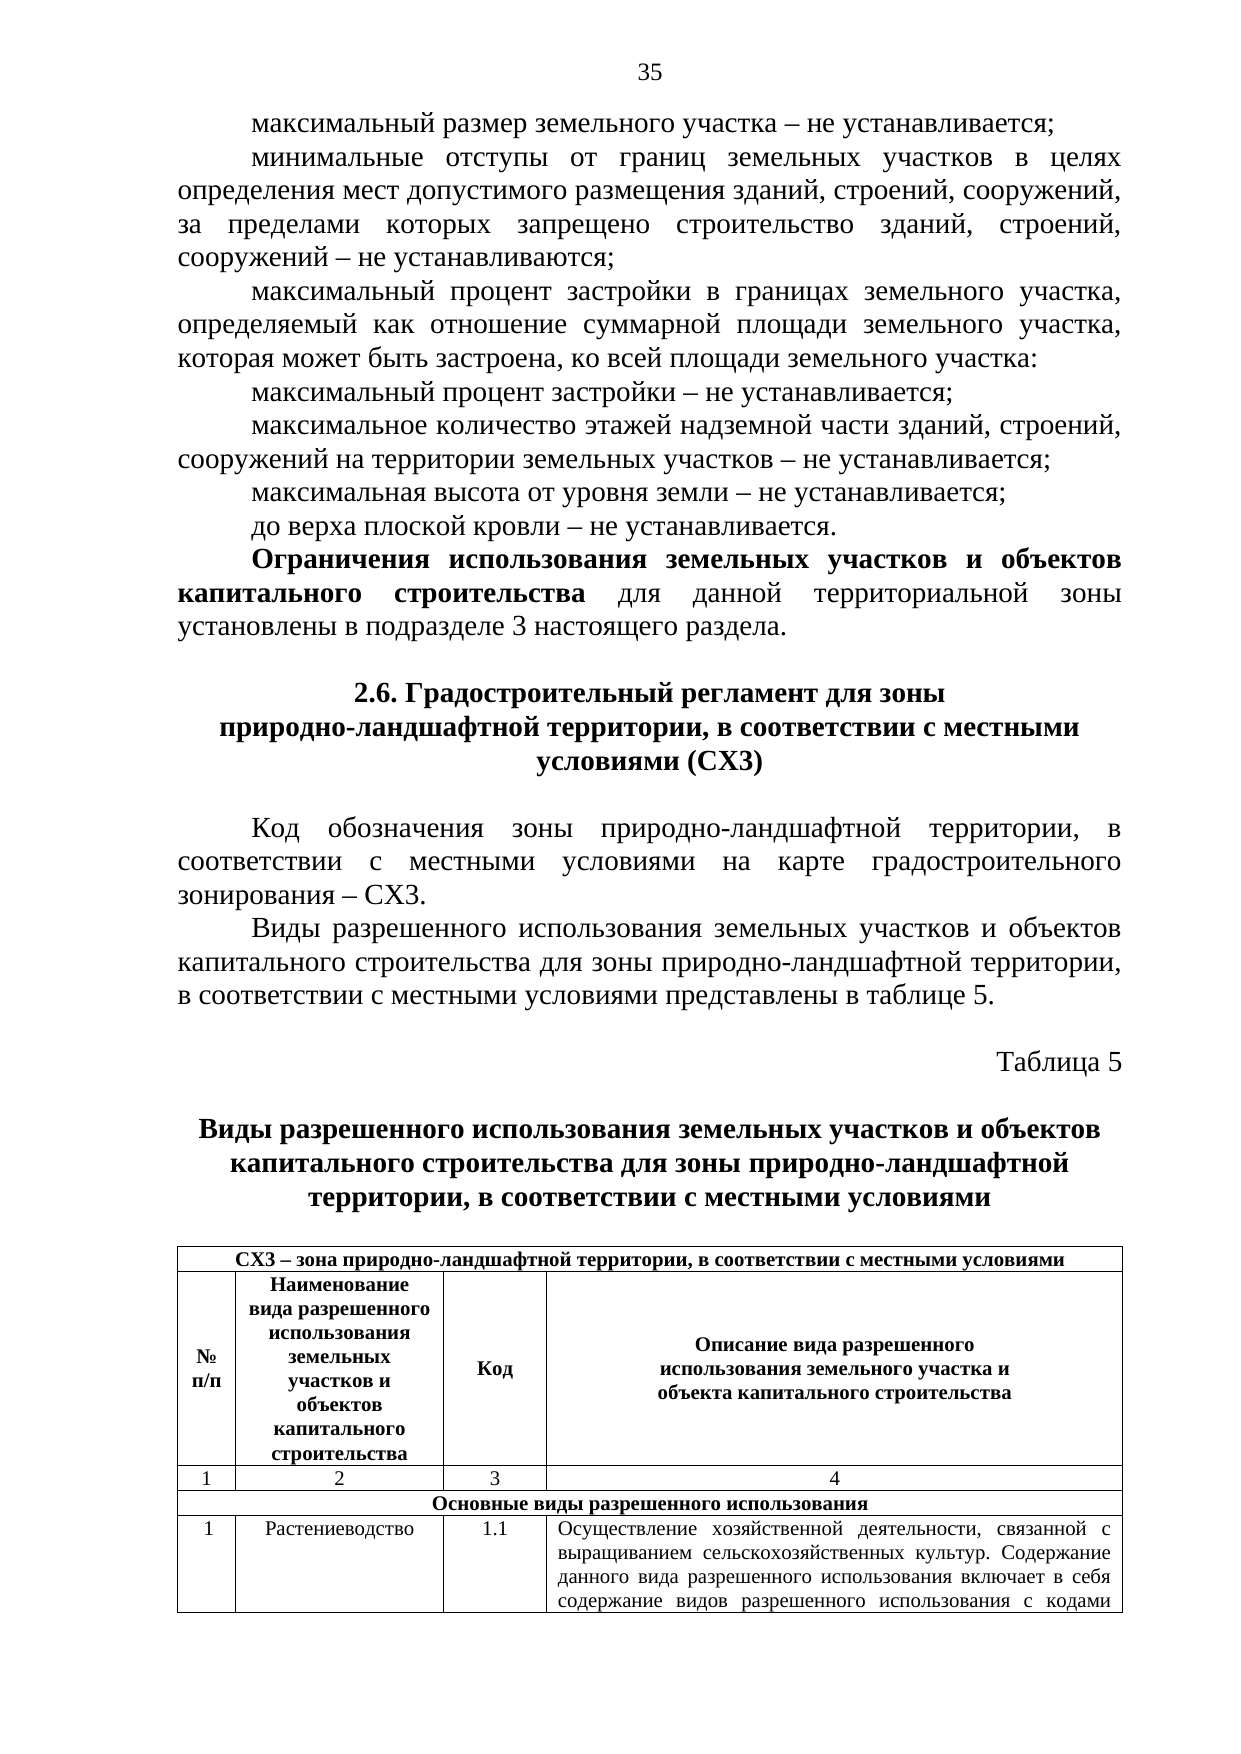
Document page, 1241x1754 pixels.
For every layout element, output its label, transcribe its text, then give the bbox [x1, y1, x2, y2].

table_cell Основные виды разрешенного использования [178, 1491, 1122, 1515]
table_cell 3 [444, 1466, 546, 1489]
table_cell № п/п [178, 1272, 235, 1464]
table_cell 2 [236, 1466, 443, 1489]
table_cell Код [444, 1272, 546, 1464]
table_cell Растениеводство [236, 1516, 443, 1612]
text максимальное количество этажей надземной части зданий, строений, сооружений на территории земельных участков – не устанавливается; [177, 407, 1122, 474]
table_cell 1 [178, 1466, 235, 1489]
text до верха плоской кровли – не устанавливается. [177, 508, 1122, 541]
text минимальные отступы от границ земельных участков в целях определения мест допустимого размещения зданий, строений, сооружений, за пределами которых запрещено строительство зданий, строений, сооружений – не устанавливаются; [177, 139, 1122, 273]
table_cell Наименование вида разрешенного использования земельных участков и объектов капитального строительства [236, 1272, 443, 1464]
table_header СХ3 – зона природно-ландшафтной территории, в соответствии с местными условиями [178, 1247, 1122, 1271]
text Ограничения использования земельных участков и объектов капитального строительства для данной территориальной зоны установлены в подразделе 3 настоящего раздела. [177, 541, 1122, 642]
text Таблица 5 [177, 1044, 1122, 1078]
text 2.6. Градостроительный регламент для зоны [177, 676, 1122, 709]
table_cell 4 [547, 1466, 1122, 1489]
text природно-ландшафтной территории, в соответствии с местными условиями (СХ3) [177, 709, 1122, 776]
text Виды разрешенного использования земельных участков и объектов капитального строительства для зоны природно-ландшафтной территории, в соответствии с местными условиями представлены в таблице 5. [177, 910, 1122, 1011]
text максимальная высота от уровня земли – не устанавливается; [177, 474, 1122, 508]
table_cell 1.1 [444, 1516, 546, 1612]
text Код обозначения зоны природно-ландшафтной территории, в соответствии с местными условиями на карте градостроительного зонирования – СХ3. [177, 810, 1122, 910]
table_cell [178, 1516, 235, 1612]
table_cell Описание вида разрешенного использования земельного участка и объекта капитального строительства [547, 1272, 1122, 1464]
text максимальный процент застройки – не устанавливается; [177, 374, 1122, 407]
text максимальный размер земельного участка – не устанавливается; [177, 105, 1122, 139]
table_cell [547, 1516, 1122, 1612]
text максимальный процент застройки в границах земельного участка, определяемый как отношение суммарной площади земельного участка, которая может быть застроена, ко всей площади земельного участка: [177, 273, 1122, 374]
text Виды разрешенного использования земельных участков и объектов капитального строительства для зоны природно-ландшафтной территории, в соответствии с местными условиями [177, 1112, 1122, 1212]
